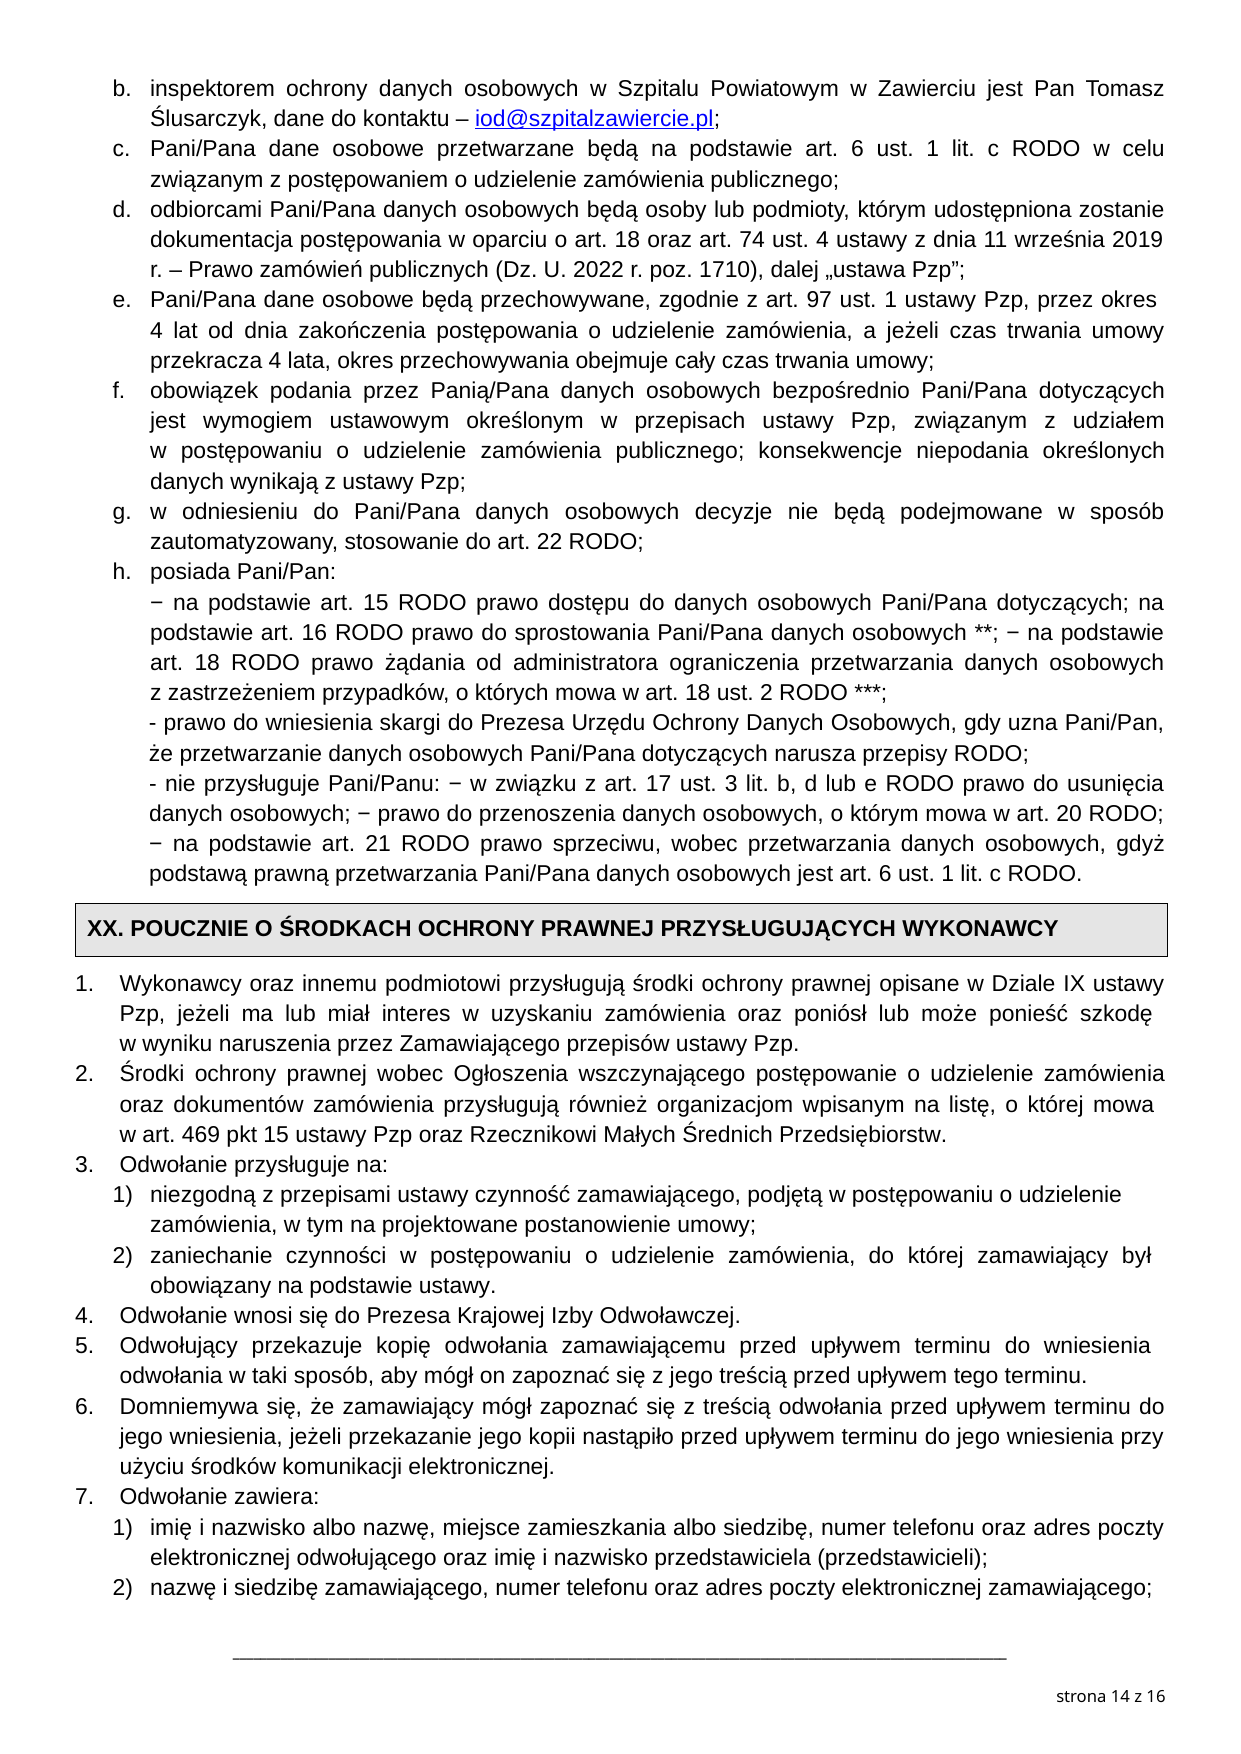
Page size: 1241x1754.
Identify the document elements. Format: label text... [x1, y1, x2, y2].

list Pani/Pana dane osobowe będą przechowywane, zgodnie z art. 97 ust. 1 ustawy Pzp, przez okres 4 lat od dnia zakończenia postępowania o udzielenie zamówienia, a jeżeli czas trwania umowy przekracza 4 lata, okres przechowywania obejmuje cały czas trwania umowy; [112, 286, 1165, 373]
list Domniemywa się, że zamawiający mógł zapoznać się z treścią odwołania przed upływem terminu do jego wniesienia, jeżeli przekazanie jego kopii nastąpiło przed upływem terminu do jego wniesienia przy użyciu środków komunikacji elektronicznej. [75, 1393, 1165, 1479]
list imię i nazwisko albo nazwę, miejsce zamieszkania albo siedzibę, numer telefonu oraz adres poczty elektronicznej odwołującego oraz imię i nazwisko przedstawiciela (przedstawicieli); [112, 1513, 1165, 1570]
list Środki ochrony prawnej wobec Ogłoszenia wszczynającego postępowanie o udzielenie zamówienia oraz dokumentów zamówienia przysługują również organizacjom wpisanym na listę, o której mowa w art. 469 pkt 15 ustawy Pzp oraz Rzecznikowi Małych Średnich Przedsiębiorstw. [75, 1060, 1165, 1147]
list niezgodną z przepisami ustawy czynność zamawiającego, podjętą w postępowaniu o udzielenie zamówienia, w tym na projektowane postanowienie umowy; [112, 1181, 1165, 1238]
text - prawo do wniesienia skargi do Prezesa Urzędu Ochrony Danych Osobowych, gdy uzna Pani/Pan, że przetwarzanie danych osobowych Pani/Pana dotyczących narusza przepisy RODO; [149, 709, 1165, 766]
list obowiązek podania przez Panią/Pana danych osobowych bezpośrednio Pani/Pana dotyczących jest wymogiem ustawowym określonym w przepisach ustawy Pzp, związanym z udziałem w postępowaniu o udzielenie zamówienia publicznego; konsekwencje niepodania określonych danych wynikają z ustawy Pzp; [112, 377, 1165, 494]
list Pani/Pana dane osobowe przetwarzane będą na podstawie art. 6 ust. 1 lit. c RODO w celu związanym z postępowaniem o udzielenie zamówienia publicznego; [112, 135, 1165, 192]
list zaniechanie czynności w postępowaniu o udzielenie zamówienia, do której zamawiający był obowiązany na podstawie ustawy. [112, 1242, 1165, 1298]
list Odwołanie wnosi się do Prezesa Krajowej Izby Odwoławczej. [75, 1302, 1165, 1328]
list nazwę i siedzibę zamawiającego, numer telefonu oraz adres poczty elektronicznej zamawiającego; [112, 1574, 1165, 1600]
list inspektorem ochrony danych osobowych w Szpitalu Powiatowym w Zawierciu jest Pan Tomasz Ślusarczyk, dane do kontaktu – iod@szpitalzawiercie.pl; [112, 75, 1165, 132]
list Odwołanie zawiera: [75, 1483, 1165, 1510]
list Odwołujący przekazuje kopię odwołania zamawiającemu przed upływem terminu do wniesienia odwołania w taki sposób, aby mógł on zapoznać się z jego treścią przed upływem tego terminu. [75, 1332, 1165, 1389]
list Wykonawcy oraz innemu podmiotowi przysługują środki ochrony prawnej opisane w Dziale IX ustawy Pzp, jeżeli ma lub miał interes w uzyskaniu zamówienia oraz poniósł lub może ponieść szkodę w wyniku naruszenia przez Zamawiającego przepisów ustawy Pzp. [75, 970, 1165, 1057]
list Odwołanie przysługuje na: [75, 1151, 1165, 1177]
list posiada Pani/Pan: [112, 558, 1165, 585]
list odbiorcami Pani/Pana danych osobowych będą osoby lub podmioty, którym udostępniona zostanie dokumentacja postępowania w oparciu o art. 18 oraz art. 74 ust. 4 ustawy z dnia 11 września 2019 r. – Prawo zamówień publicznych (Dz. U. 2022 r. poz. 1710), dalej „ustawa Pzp”; [112, 196, 1165, 283]
table_header XX. POUCZNIE O ŚRODKACH OCHRONY PRAWNEJ PRZYSŁUGUJĄCYCH WYKONAWCY [76, 904, 1167, 956]
text − na podstawie art. 15 RODO prawo dostępu do danych osobowych Pani/Pana dotyczących; na podstawie art. 16 RODO prawo do sprostowania Pani/Pana danych osobowych **; − na podstawie art. 18 RODO prawo żądania od administratora ograniczenia przetwarzania danych osobowych z zastrzeżeniem przypadków, o których mowa w art. 18 ust. 2 RODO ***; [150, 588, 1165, 706]
text - nie przysługuje Pani/Panu: − w związku z art. 17 ust. 3 lit. b, d lub e RODO prawo do usunięcia danych osobowych; − prawo do przenoszenia danych osobowych, o którym mowa w art. 20 RODO; − na podstawie art. 21 RODO prawo sprzeciwu, wobec przetwarzania danych osobowych, gdyż podstawą prawną przetwarzania Pani/Pana danych osobowych jest art. 6 ust. 1 lit. c RODO. [149, 770, 1165, 887]
list w odniesieniu do Pani/Pana danych osobowych decyzje nie będą podejmowane w sposób zautomatyzowany, stosowanie do art. 22 RODO; [112, 498, 1165, 554]
